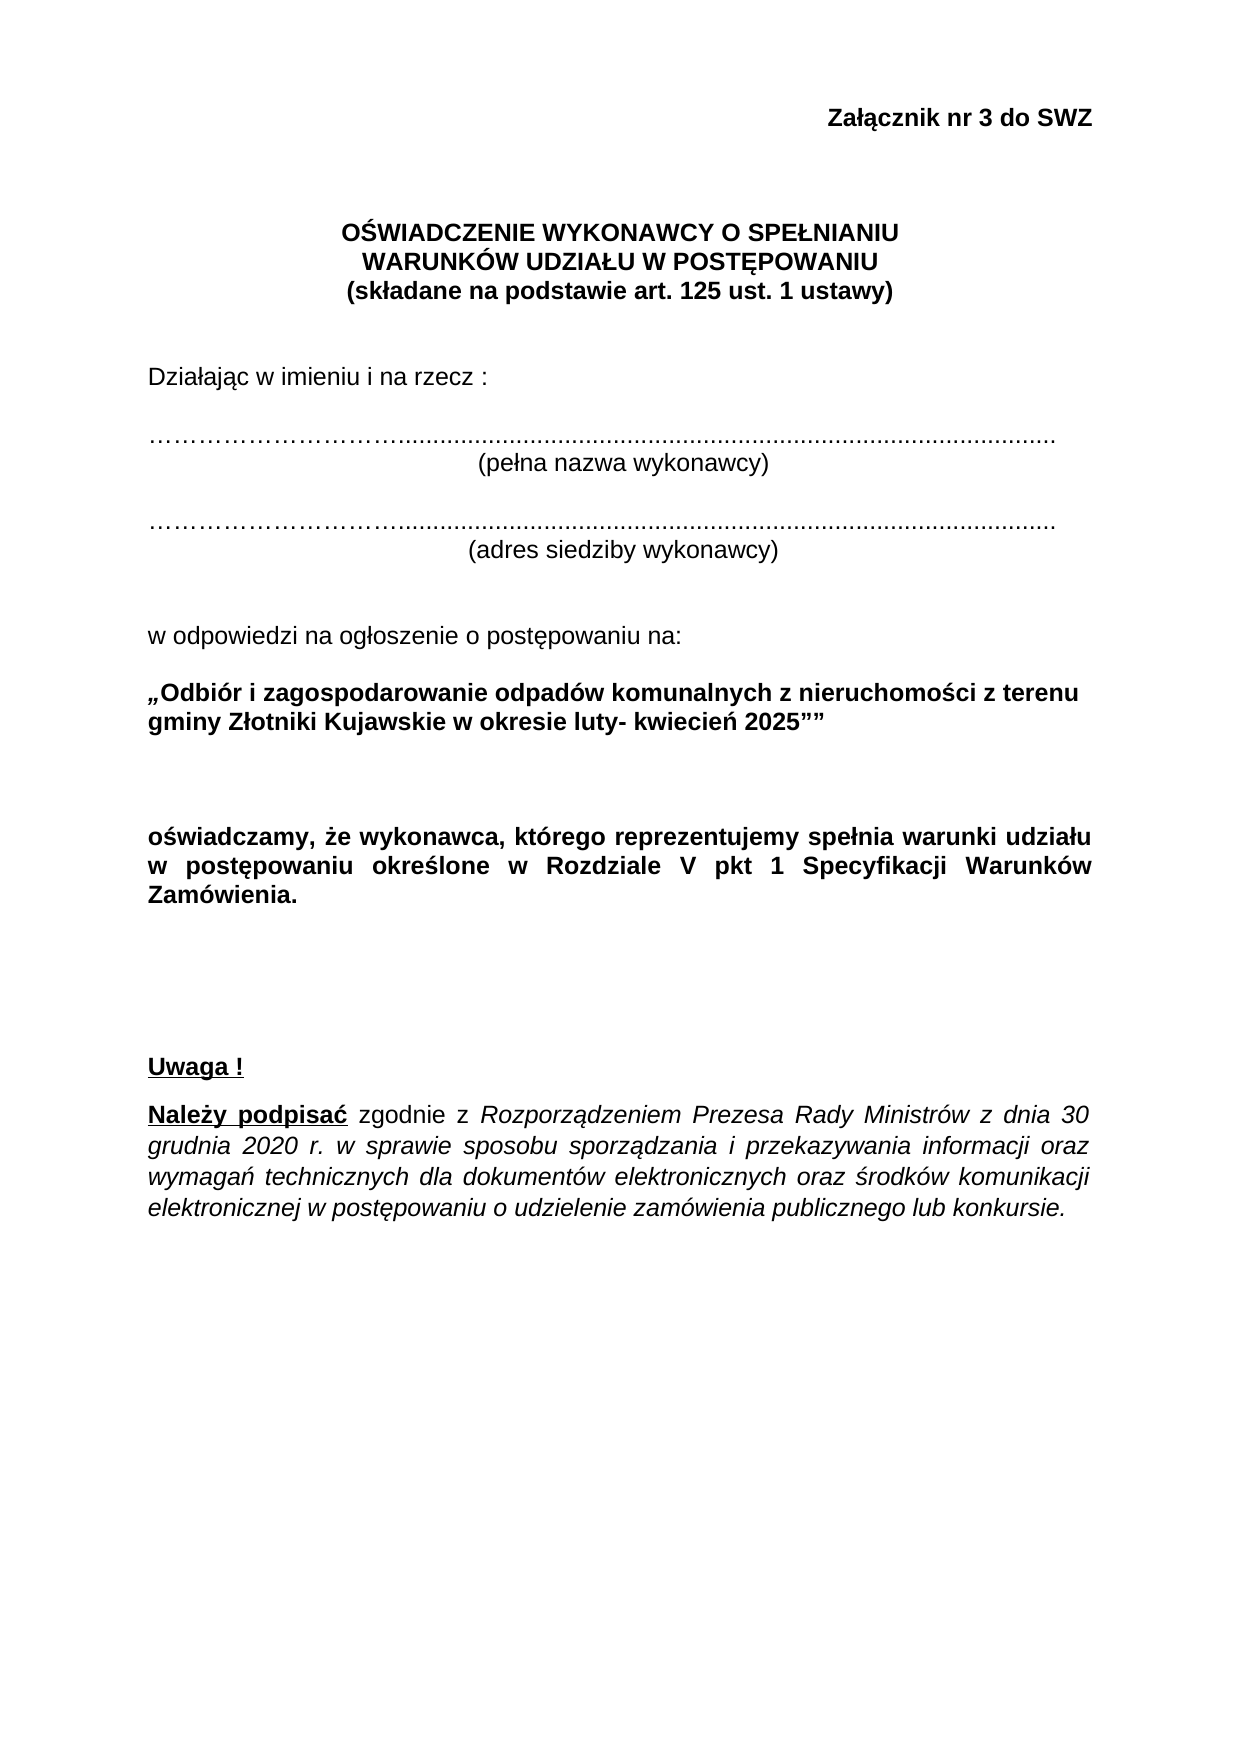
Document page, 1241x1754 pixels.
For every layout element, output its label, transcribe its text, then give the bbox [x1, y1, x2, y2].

text …………………………............................................................................................... [148, 506, 1093, 535]
text Załącznik nr 3 do SWZ [148, 103, 1093, 132]
text OŚWIADCZENIE WYKONAWCY O SPEŁNIANIU [148, 218, 1093, 247]
text oświadczamy, że wykonawca, którego reprezentujemy spełnia warunki udziału w postępowaniu określone w Rozdziale V pkt 1 Specyfikacji Warunków Zamówienia. [148, 822, 1093, 908]
text Działając w imieniu i na rzecz : [148, 362, 1093, 391]
text (adres siedziby wykonawcy) [148, 535, 1093, 563]
text Uwaga ! [148, 1052, 1093, 1081]
text …………………………............................................................................................... [148, 420, 1093, 448]
text w odpowiedzi na ogłoszenie o postępowaniu na: [148, 621, 1093, 650]
text WARUNKÓW UDZIAŁU W POSTĘPOWANIU [148, 247, 1093, 276]
text (pełna nazwa wykonawcy) [148, 448, 1093, 477]
text (składane na podstawie art. 125 ust. 1 ustawy) [148, 276, 1093, 305]
text „Odbiór i zagospodarowanie odpadów komunalnych z nieruchomości z terenu gminy Złotniki Kujawskie w okresie luty- kwiecień 2025”” [148, 678, 1093, 736]
text Należy podpisać zgodnie z Rozporządzeniem Prezesa Rady Ministrów z dnia 30 grudnia 2020 r. w sprawie sposobu sporządzania i przekazywania informacji oraz wymagań technicznych dla dokumentów elektronicznych oraz środków komunikacji elektronicznej w postępowaniu o udzielenie zamówienia publicznego lub konkursie. [148, 1100, 1093, 1222]
